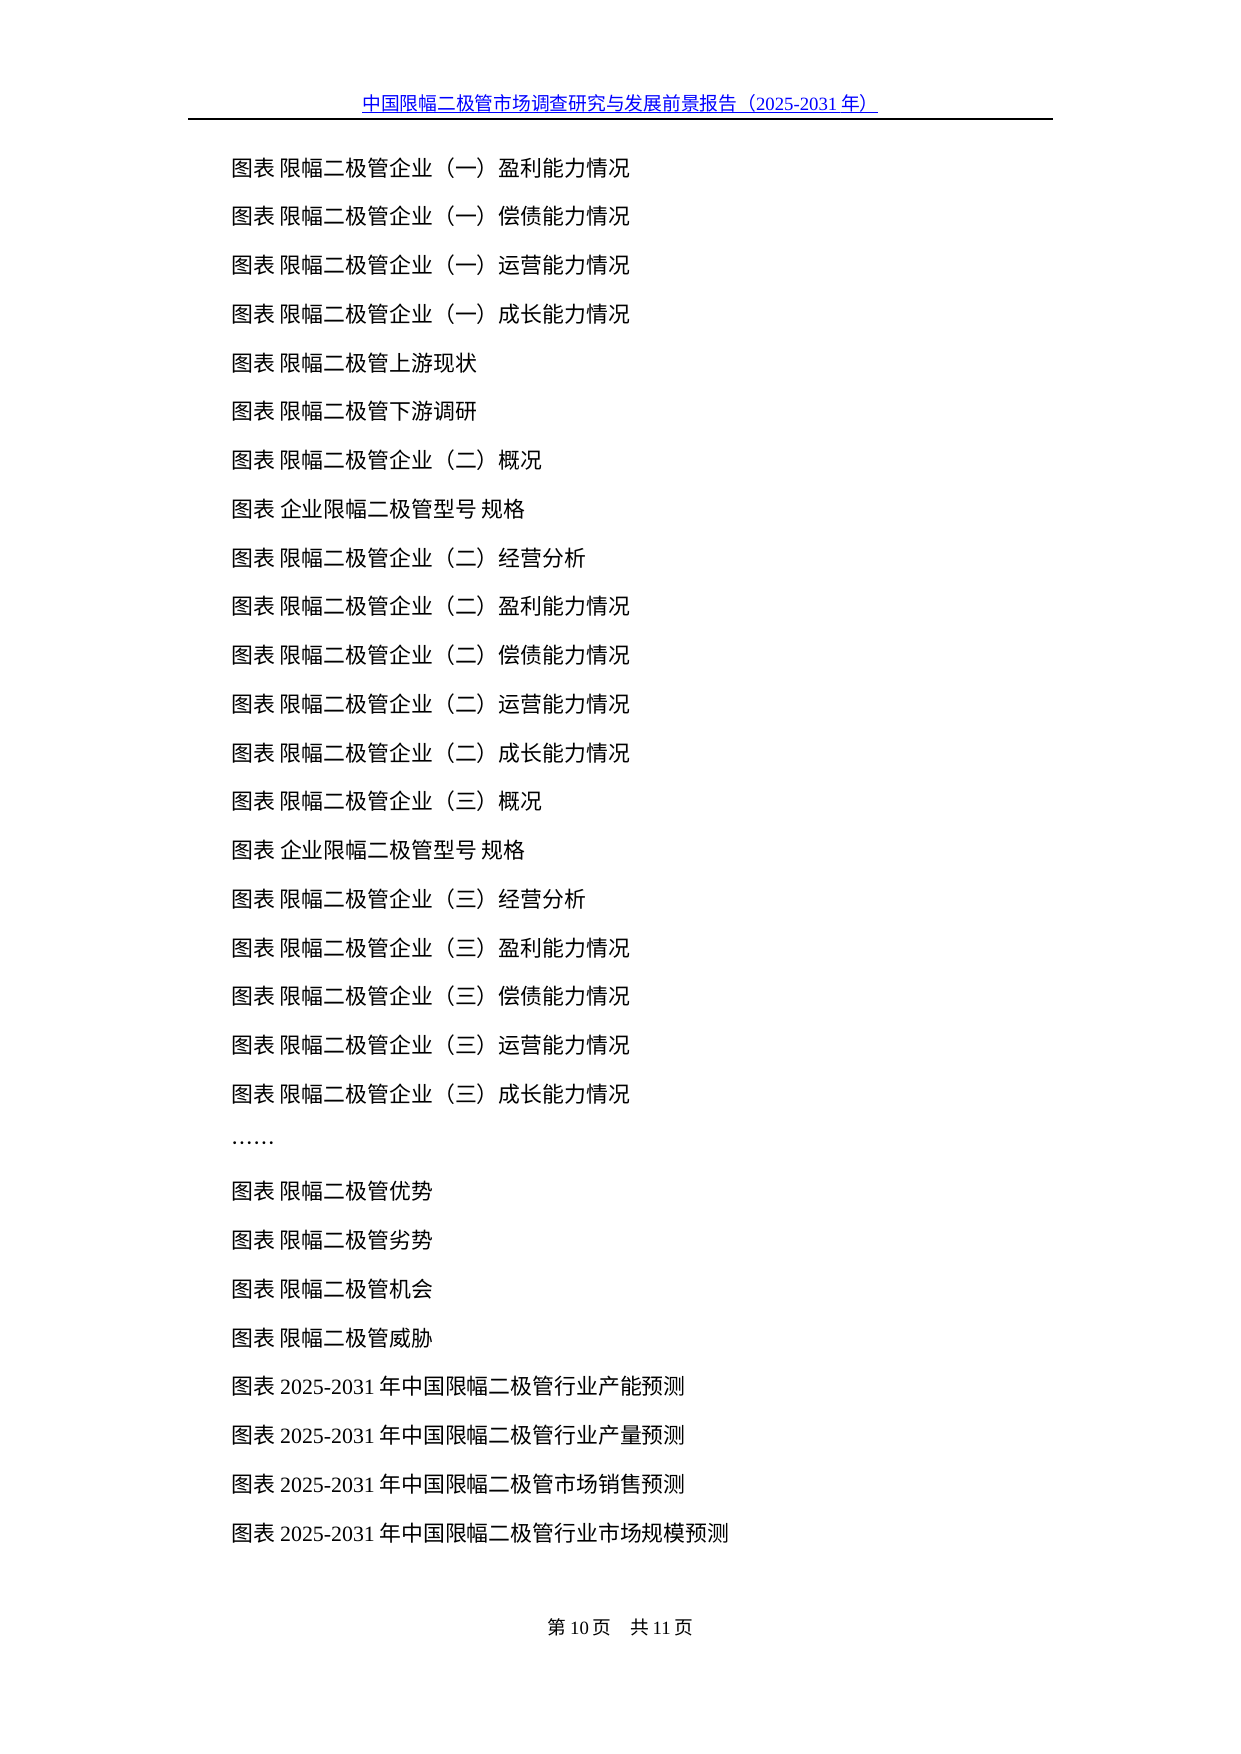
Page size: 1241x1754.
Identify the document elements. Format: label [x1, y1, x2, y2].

text [187, 150, 1053, 1548]
